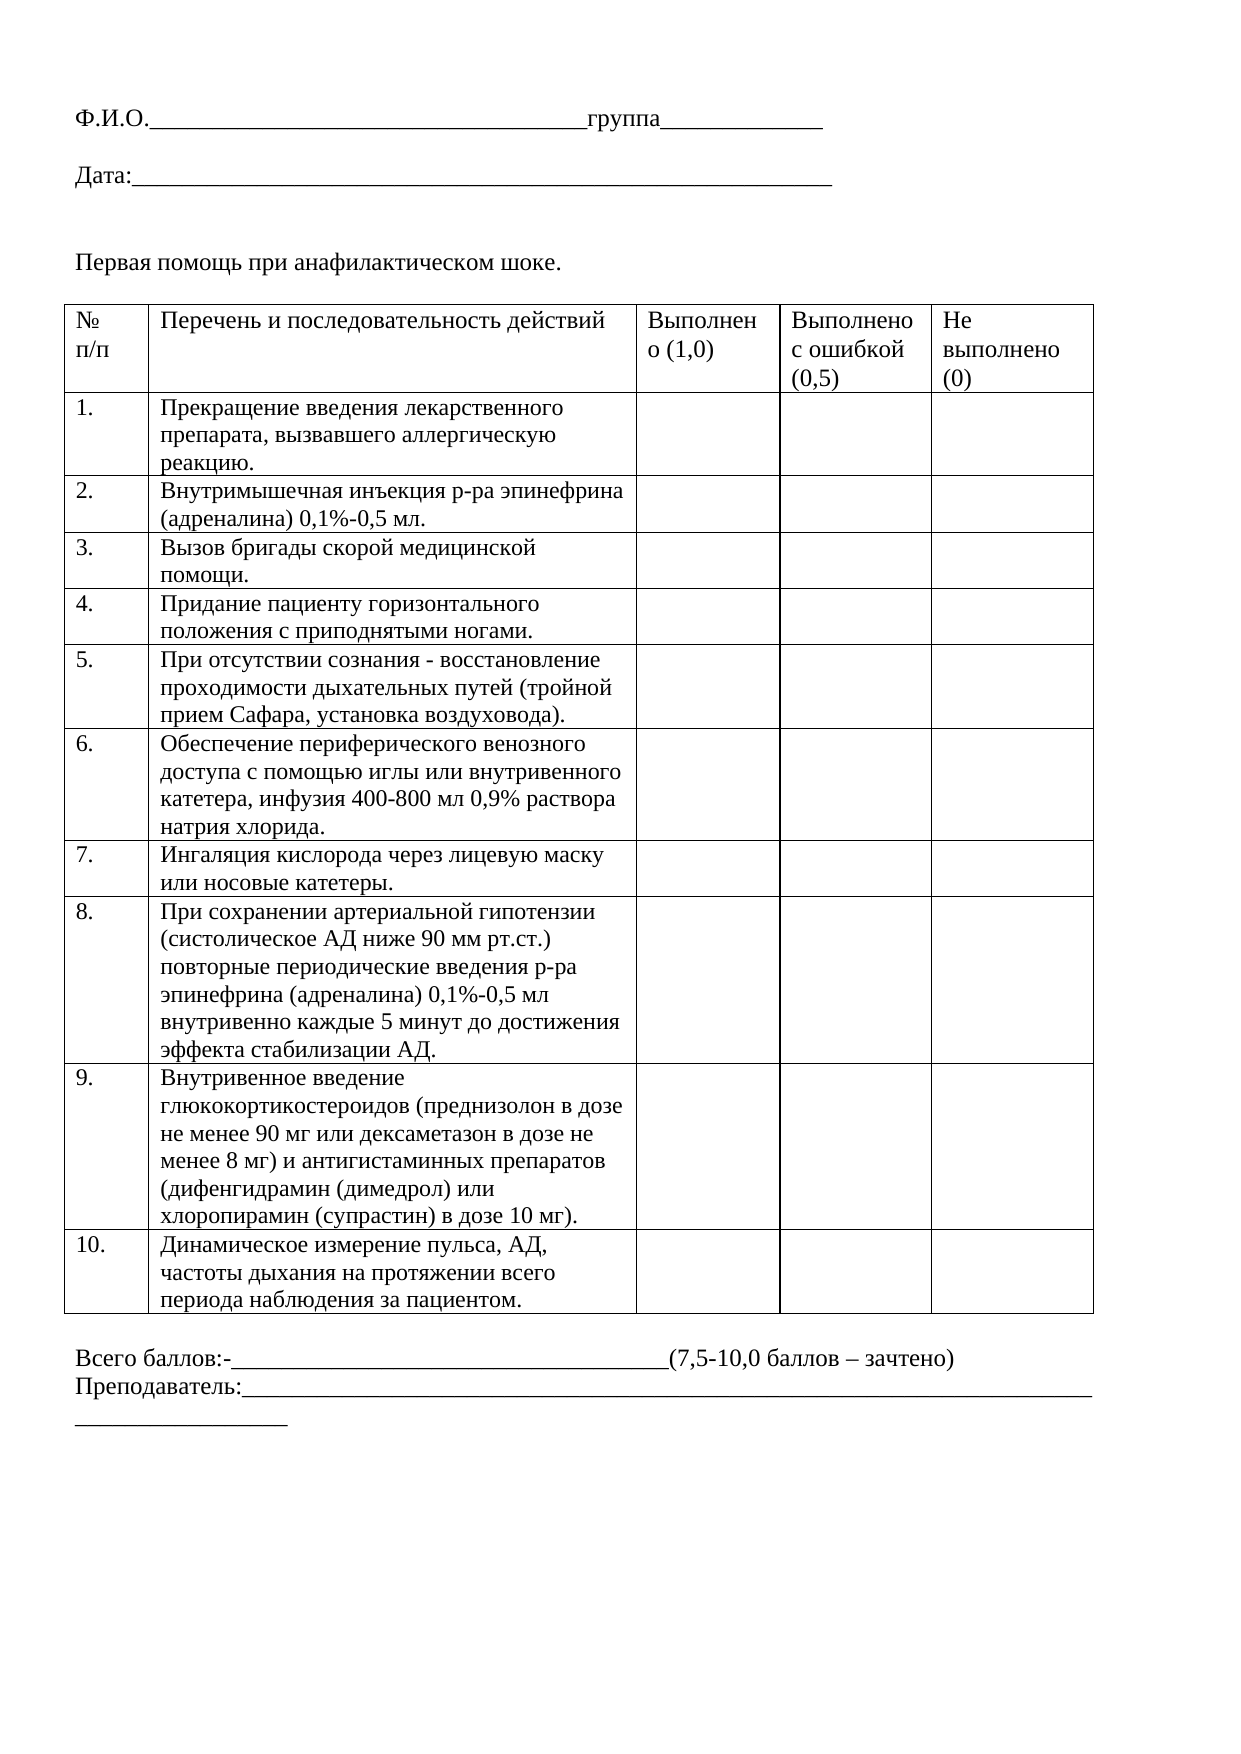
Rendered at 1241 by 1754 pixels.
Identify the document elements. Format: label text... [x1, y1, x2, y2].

table_cell [781, 729, 931, 839]
table_cell [932, 393, 1093, 475]
table_cell [932, 1230, 1093, 1313]
table_cell При отсутствии сознания - восстановление проходимости дыхательных путей (тройной прием Сафара, установка воздуховода). [149, 645, 636, 728]
table_cell 2. [65, 476, 148, 532]
table_cell [637, 393, 779, 475]
table_cell [637, 1230, 779, 1313]
table_cell [781, 589, 931, 644]
table_cell [781, 393, 931, 475]
table_cell 10. [65, 1230, 148, 1313]
table_cell 8. [65, 897, 148, 1062]
table_cell Внутривенное введение глюкокортикостероидов (преднизолон в дозе не менее 90 мг или дексаметазон в дозе не менее 8 мг) и антигистаминных препаратов (дифенгидрамин (димедрол) или хлоропирамин (супрастин) в дозе 10 мг). [149, 1064, 636, 1229]
table_cell Ингаляция кислорода через лицевую маску или носовые катетеры. [149, 841, 636, 896]
table_cell [781, 1064, 931, 1229]
table_cell [932, 1064, 1093, 1229]
table_cell [637, 729, 779, 839]
table_cell [932, 533, 1093, 588]
table_cell Динамическое измерение пульса, АД, частоты дыхания на протяжении всего периода наблюдения за пациентом. [149, 1230, 636, 1313]
table_cell [781, 533, 931, 588]
table_cell При сохранении артериальной гипотензии (систолическое АД ниже 90 мм рт.ст.) повторные периодические введения р-ра эпинефрина (адреналина) 0,1%-0,5 мл внутривенно каждые 5 минут до достижения эффекта стабилизации АД. [149, 897, 636, 1062]
table_cell 6. [65, 729, 148, 839]
table_cell [781, 645, 931, 728]
table_cell 9. [65, 1064, 148, 1229]
table_cell [932, 897, 1093, 1062]
table_cell 7. [65, 841, 148, 896]
table_cell 5. [65, 645, 148, 728]
table_cell 4. [65, 589, 148, 644]
table_cell Внутримышечная инъекция р-ра эпинефрина (адреналина) 0,1%-0,5 мл. [149, 476, 636, 532]
table_cell [932, 841, 1093, 896]
table_cell [637, 533, 779, 588]
text _________________ [75, 1400, 1165, 1429]
table_cell [637, 841, 779, 896]
table_cell [932, 645, 1093, 728]
table_cell [637, 1064, 779, 1229]
table_header Выполнено (1,0) [637, 305, 779, 392]
table_cell Придание пациенту горизонтального положения с приподнятыми ногами. [149, 589, 636, 644]
table_cell [781, 476, 931, 532]
table_cell Вызов бригады скорой медицинской помощи. [149, 533, 636, 588]
table_cell [932, 589, 1093, 644]
text Всего баллов:-___________________________________(7,5-10,0 баллов – зачтено) [75, 1343, 1165, 1371]
table_cell [637, 476, 779, 532]
table_cell [637, 589, 779, 644]
table_header Не выполнено (0) [932, 305, 1093, 392]
table_cell [637, 897, 779, 1062]
text Ф.И.О.___________________________________группа_____________ [75, 103, 1165, 132]
table_cell [637, 645, 779, 728]
table_cell Обеспечение периферического венозного доступа с помощью иглы или внутривенного катетера, инфузия 400-800 мл 0,9% раствора натрия хлорида. [149, 729, 636, 839]
table_cell [781, 841, 931, 896]
table_header Перечень и последовательность действий [149, 305, 636, 392]
table_cell 3. [65, 533, 148, 588]
table_cell [781, 897, 931, 1062]
text Преподаватель:____________________________________________________________________ [75, 1371, 1165, 1400]
table_cell [781, 1230, 931, 1313]
table_cell 1. [65, 393, 148, 475]
table_cell [932, 729, 1093, 839]
table_cell [932, 476, 1093, 532]
table_cell Прекращение введения лекарственного препарата, вызвавшего аллергическую реакцию. [149, 393, 636, 475]
text Первая помощь при анафилактическом шоке. [75, 247, 1165, 276]
table_header № п/п [65, 305, 148, 392]
table_header Выполнено с ошибкой (0,5) [781, 305, 931, 392]
text Дата:________________________________________________________ [75, 161, 1165, 189]
